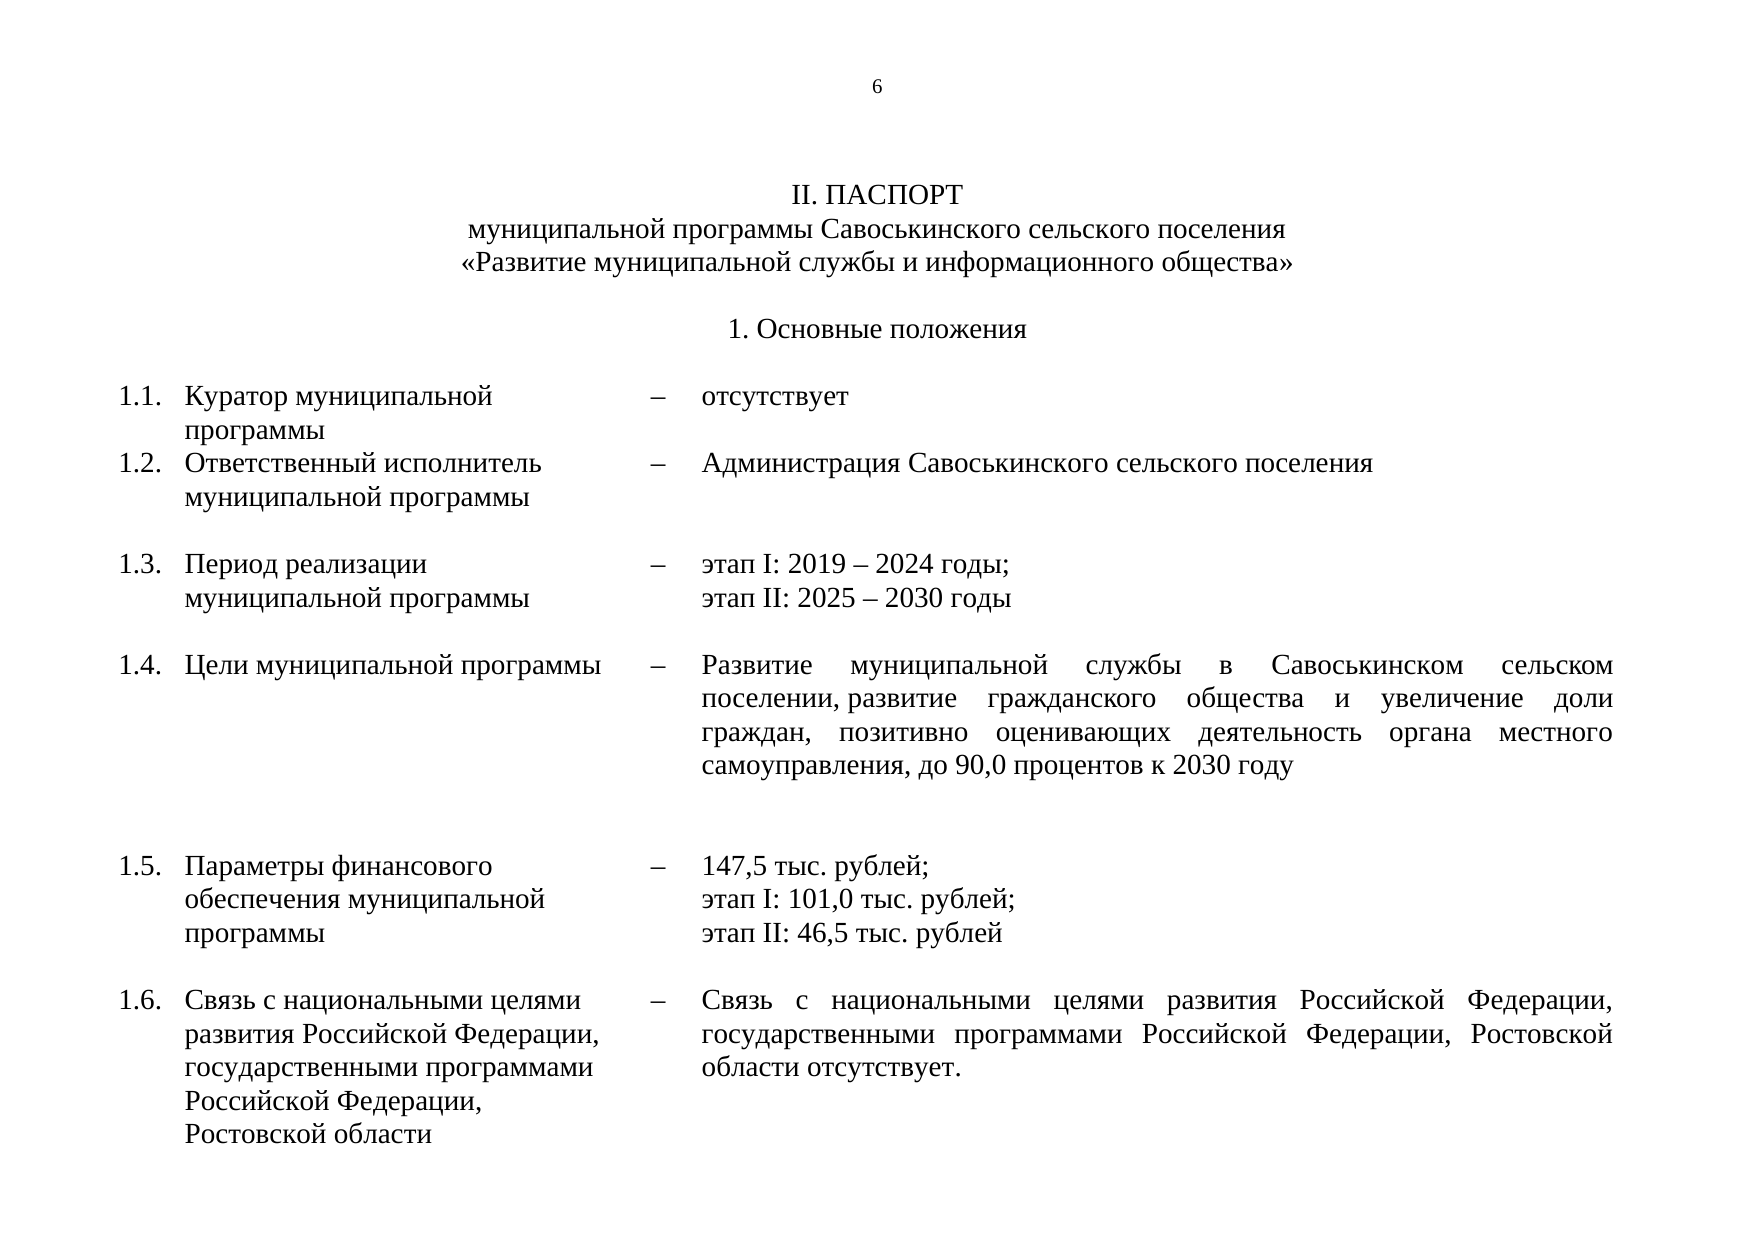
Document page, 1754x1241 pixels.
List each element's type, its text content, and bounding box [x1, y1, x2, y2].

table_cell этап I: 2019 – 2024 годы; этап II: 2025 – 2030 годы [690, 546, 1625, 647]
table_cell Параметры финансового обеспечения муниципальной программы [173, 848, 625, 982]
table_cell 1.4. [107, 647, 173, 848]
table_cell Ответственный исполнитель муниципальной программы [173, 446, 625, 546]
text «Развитие муниципальной службы и информационного общества» [118, 244, 1636, 278]
text II. ПАСПОРТ [118, 177, 1636, 211]
table_cell – [625, 647, 690, 848]
table_cell Администрация Савоськинского сельского поселения [690, 446, 1625, 546]
table_cell – [625, 546, 690, 647]
table_cell Развитие муниципальной службы в Савоськинском сельском поселении, развитие гражданского общества и увеличение доли граждан, позитивно оценивающих деятельность органа местного самоуправления, до 90,0 процентов к 2030 году [690, 647, 1625, 848]
table_cell – [625, 982, 690, 1150]
table_cell 1.2. [107, 446, 173, 546]
text муниципальной программы Савоськинского сельского поселения [118, 211, 1636, 244]
table_cell Период реализации муниципальной программы [173, 546, 625, 647]
table_header Куратор муниципальной программы [173, 379, 625, 446]
table_cell 1.6. [107, 982, 173, 1150]
text 1. Основные положения [118, 311, 1636, 345]
table_cell – [625, 848, 690, 982]
table_cell 147,5 тыс. рублей; этап I: 101,0 тыс. рублей; этап II: 46,5 тыс. рублей [690, 848, 1625, 982]
table_cell Связь с национальными целями развития Российской Федерации, государственными программами Российской Федерации, Ростовской области отсутствует. [690, 982, 1625, 1150]
table_header – [625, 379, 690, 446]
table_cell 1.5. [107, 848, 173, 982]
table_cell Связь с национальными целями развития Российской Федерации, государственными программами Российской Федерации, Ростовской области [173, 982, 625, 1150]
table_header отсутствует [690, 379, 1625, 446]
table_cell – [625, 446, 690, 546]
table_header 1.1. [107, 379, 173, 446]
table_cell 1.3. [107, 546, 173, 647]
table_cell Цели муниципальной программы [173, 647, 625, 848]
